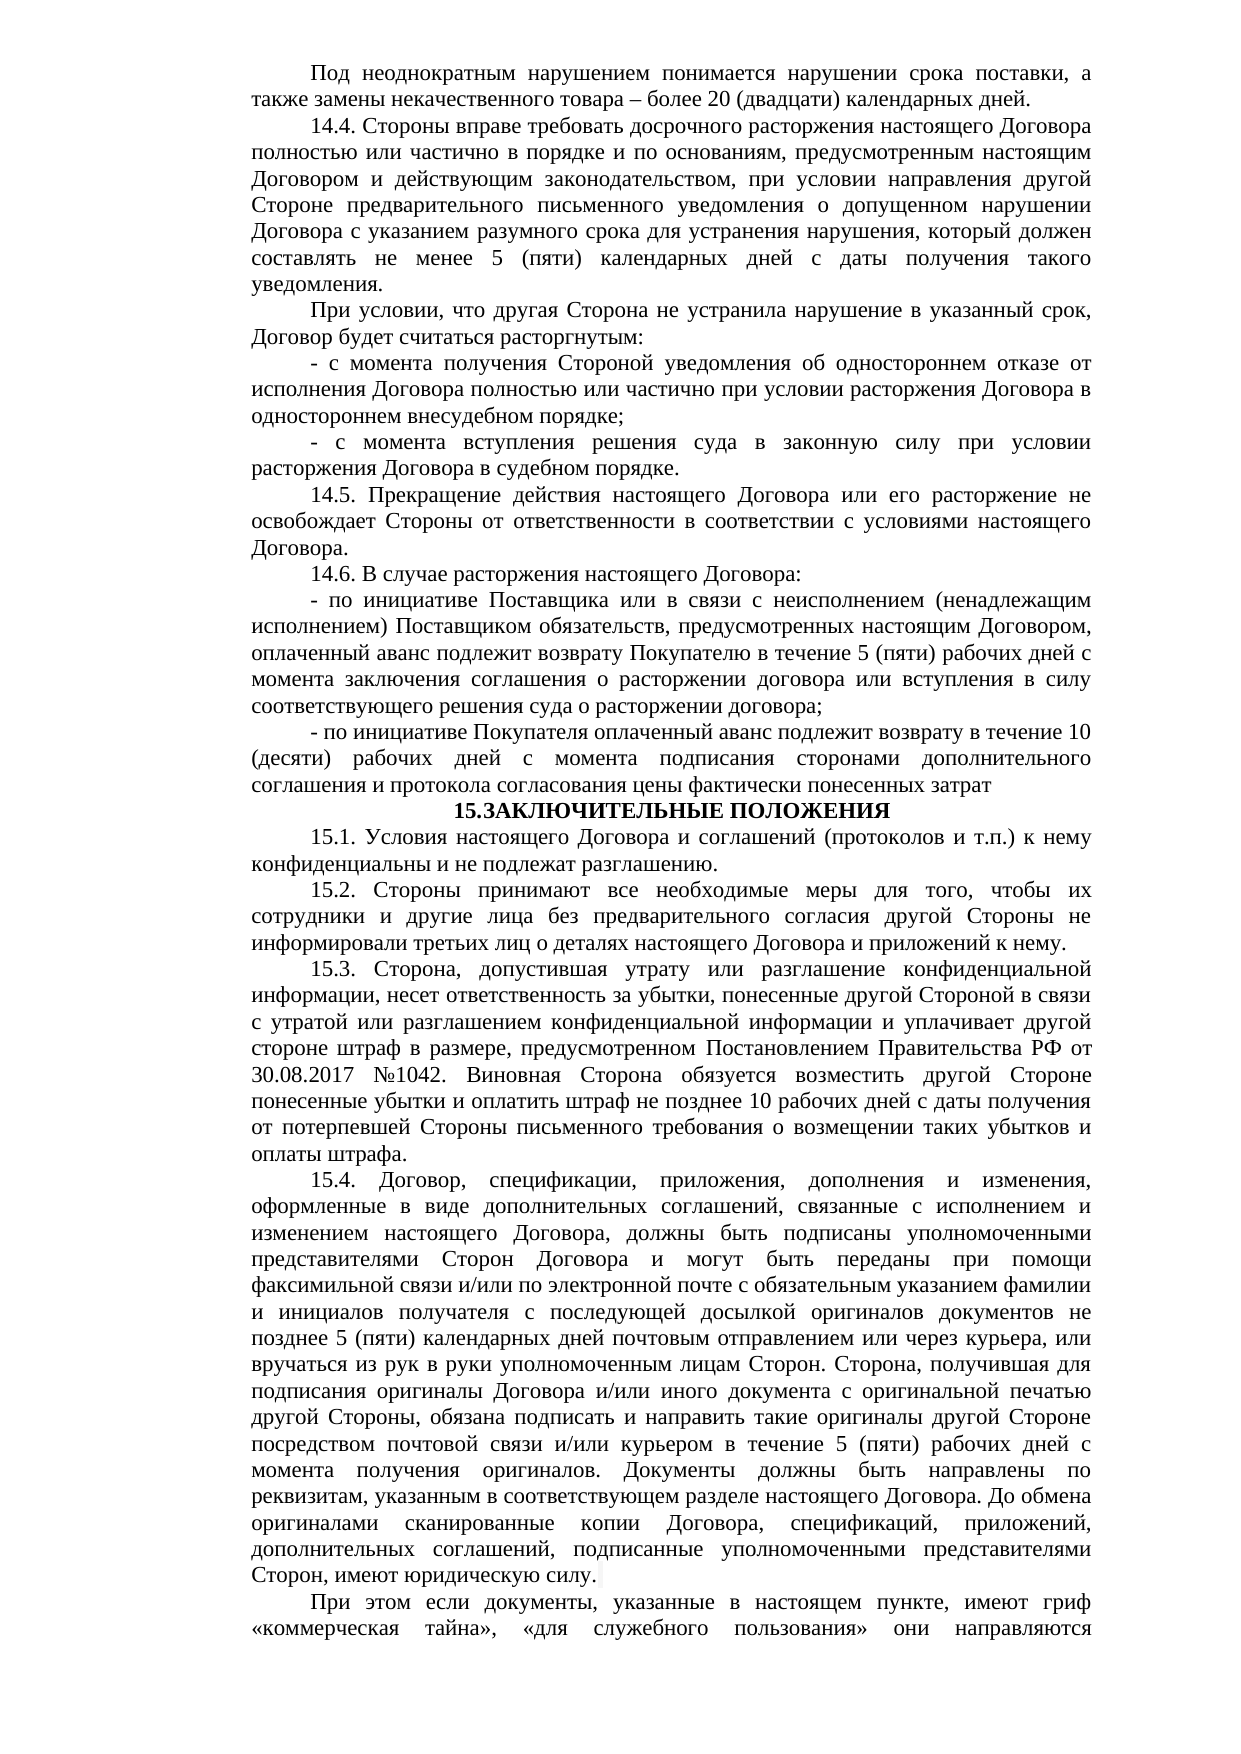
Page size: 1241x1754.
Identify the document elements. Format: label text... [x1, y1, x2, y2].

text 14.4. Стороны вправе требовать досрочного расторжения настоящего Договора полностью или частично в порядке и по основаниям, предусмотренным настоящим Договором и действующим законодательством, при условии направления другой Стороне предварительного письменного уведомления о допущенном нарушении Договора с указанием разумного срока для устранения нарушения, который должен составлять не менее 5 (пяти) календарных дней с даты получения такого уведомления. [251, 112, 1093, 296]
text При условии, что другая Сторона не устранила нарушение в указанный срок, Договор будет считаться расторгнутым: [251, 296, 1093, 349]
text 15.3. Сторона, допустившая утрату или разглашение конфиденциальной информации, несет ответственность за убытки, понесенные другой Стороной в связи с утратой или разглашением конфиденциальной информации и уплачивает другой стороне штраф в размере, предусмотренном Постановлением Правительства РФ от 30.08.2017 №1042. Виновная Сторона обязуется возместить другой Стороне понесенные убытки и оплатить штраф не позднее 10 рабочих дней с даты получения от потерпевшей Стороны письменного требования о возмещении таких убытков и оплаты штрафа. [251, 955, 1093, 1166]
text 14.5. Прекращение действия настоящего Договора или его расторжение не освобождает Стороны от ответственности в соответствии с условиями настоящего Договора. [251, 481, 1093, 560]
text 15.4. Договор, спецификации, приложения, дополнения и изменения, оформленные в виде дополнительных соглашений, связанные с исполнением и изменением настоящего Договора, должны быть подписаны уполномоченными представителями Сторон Договора и могут быть переданы при помощи факсимильной связи и/или по электронной почте с обязательным указанием фамилии и инициалов получателя с последующей досылкой оригиналов документов не позднее 5 (пяти) календарных дней почтовым отправлением или через курьера, или вручаться из рук в руки уполномоченным лицам Сторон. Сторона, получившая для подписания оригиналы Договора и/или иного документа с оригинальной печатью другой Стороны, обязана подписать и направить такие оригиналы другой Стороне посредством почтовой связи и/или курьером в течение 5 (пяти) рабочих дней с момента получения оригиналов. Документы должны быть направлены по реквизитам, указанным в соответствующем разделе настоящего Договора. До обмена оригиналами сканированные копии Договора, спецификаций, приложений, дополнительных соглашений, подписанные уполномоченными представителями Сторон, имеют юридическую силу. [251, 1166, 1093, 1588]
text 15.1. Условия настоящего Договора и соглашений (протоколов и т.п.) к нему конфиденциальны и не подлежат разглашению. [251, 823, 1093, 876]
text - с момента получения Стороной уведомления об одностороннем отказе от исполнения Договора полностью или частично при условии расторжения Договора в одностороннем внесудебном порядке; [251, 349, 1093, 428]
text - по инициативе Покупателя оплаченный аванс подлежит возврату в течение 10 (десяти) рабочих дней с момента подписания сторонами дополнительного соглашения и протокола согласования цены фактически понесенных затрат [251, 718, 1093, 797]
text Под неоднократным нарушением понимается нарушении срока поставки, а также замены некачественного товара – более 20 (двадцати) календарных дней. [251, 59, 1093, 112]
text - по инициативе Поставщика или в связи с неисполнением (ненадлежащим исполнением) Поставщиком обязательств, предусмотренных настоящим Договором, оплаченный аванс подлежит возврату Покупателю в течение 5 (пяти) рабочих дней с момента заключения соглашения о расторжении договора или вступления в силу соответствующего решения суда о расторжении договора; [251, 586, 1093, 718]
text 15.2. Стороны принимают все необходимые меры для того, чтобы их сотрудники и другие лица без предварительного согласия другой Стороны не информировали третьих лиц о деталях настоящего Договора и приложений к нему. [251, 876, 1093, 955]
list ЗАКЛЮЧИТЕЛЬНЫЕ ПОЛОЖЕНИЯ [251, 797, 1093, 823]
text - с момента вступления решения суда в законную силу при условии расторжения Договора в судебном порядке. [251, 428, 1093, 481]
text 14.6. В случае расторжения настоящего Договора: [251, 560, 1093, 586]
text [251, 1588, 1093, 1640]
